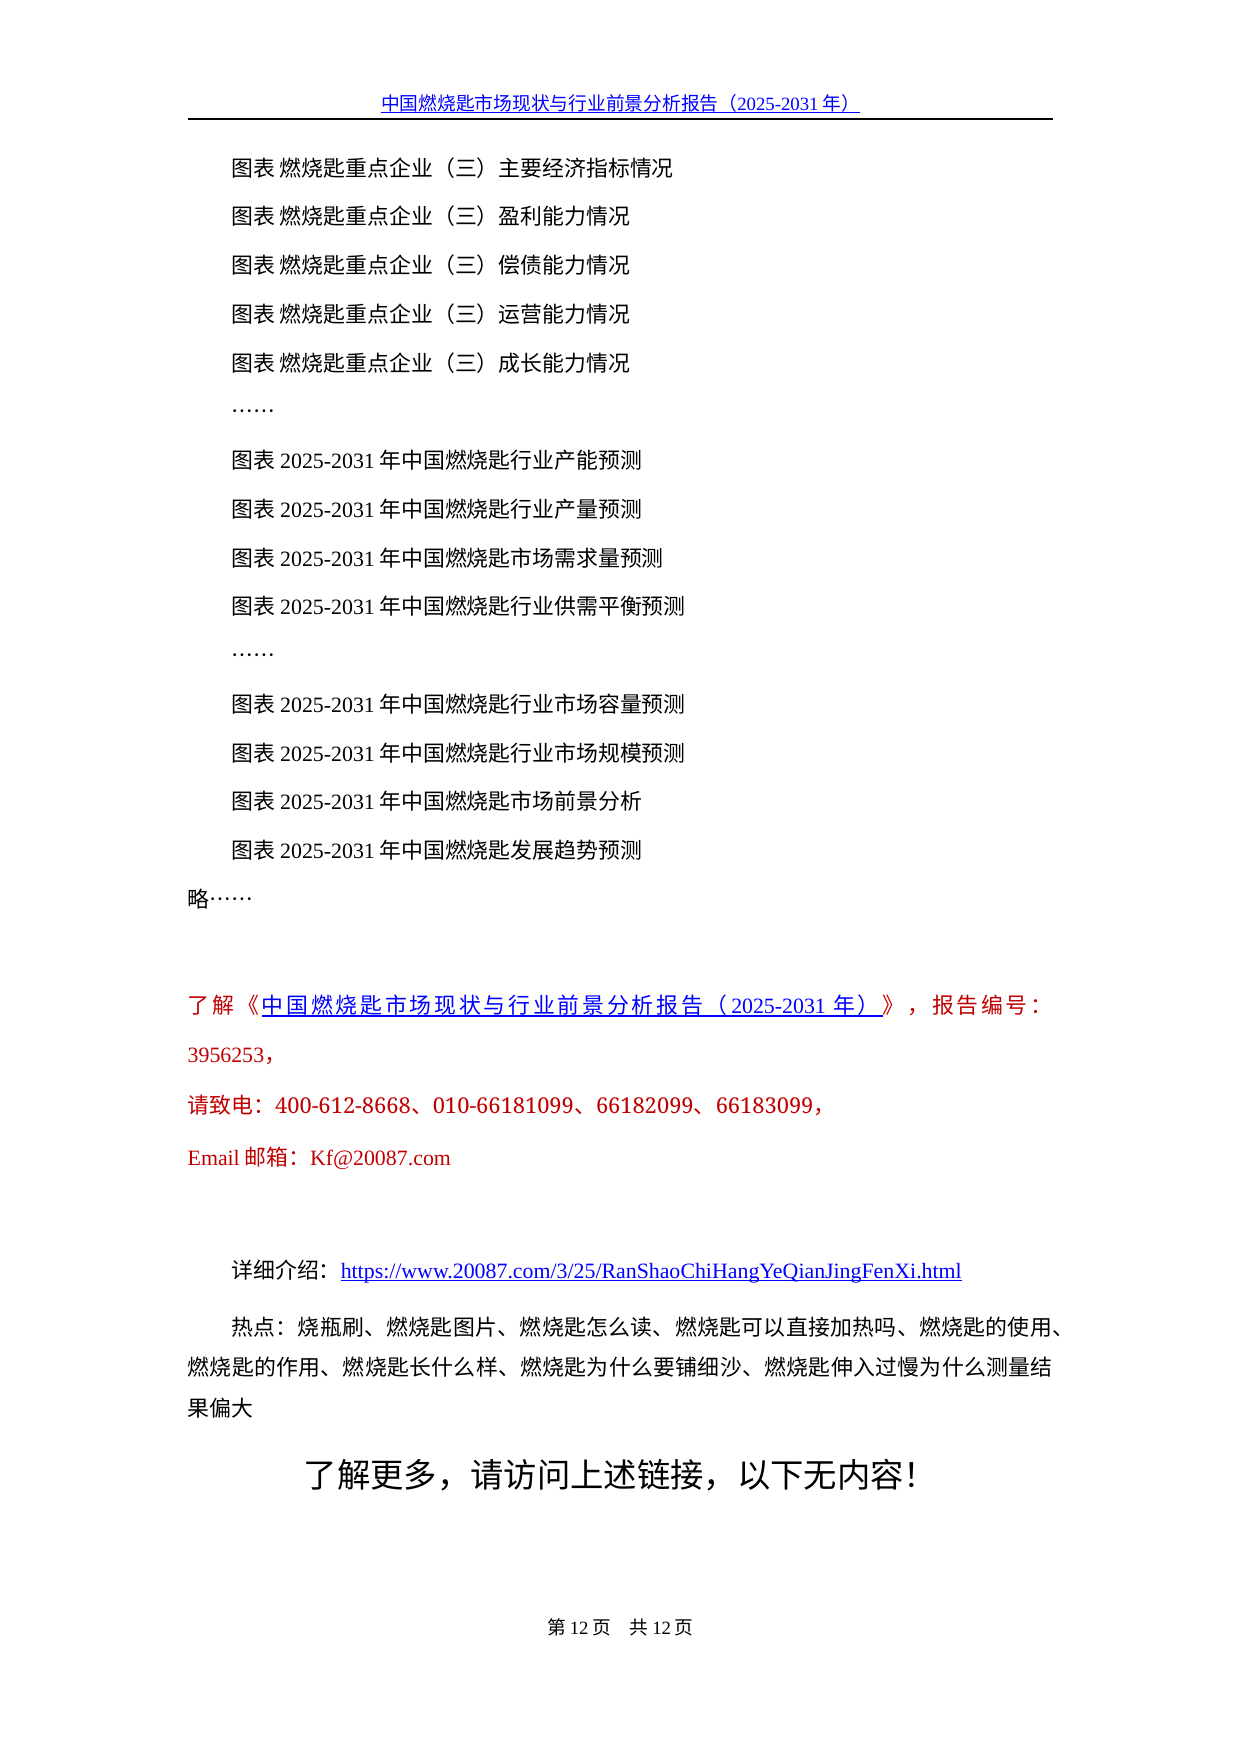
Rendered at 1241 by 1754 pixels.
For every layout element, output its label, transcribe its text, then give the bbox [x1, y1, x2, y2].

text Email邮箱：Kf@20087.com [187, 1140, 1053, 1172]
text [187, 150, 1053, 914]
text 了解《中国燃烧匙市场现状与行业前景分析报告（2025-2031年）》，报告编号：3956253， [187, 988, 1053, 1069]
text 热点：烧瓶刷、燃烧匙图片、燃烧匙怎么读、燃烧匙可以直接加热吗、燃烧匙的使用、燃烧匙的作用、燃烧匙长什么样、燃烧匙为什么要铺细沙、燃烧匙伸入过慢为什么测量结果偏大 [187, 1309, 1053, 1423]
title 了解更多，请访问上述链接，以下无内容！ [187, 1441, 1053, 1506]
text 请致电：400-612-8668、010-66181099、66182099、66183099， [187, 1088, 1053, 1121]
text 详细介绍：https://www.20087.com/3/25/RanShaoChiHangYeQianJingFenXi.html [187, 1253, 1053, 1285]
